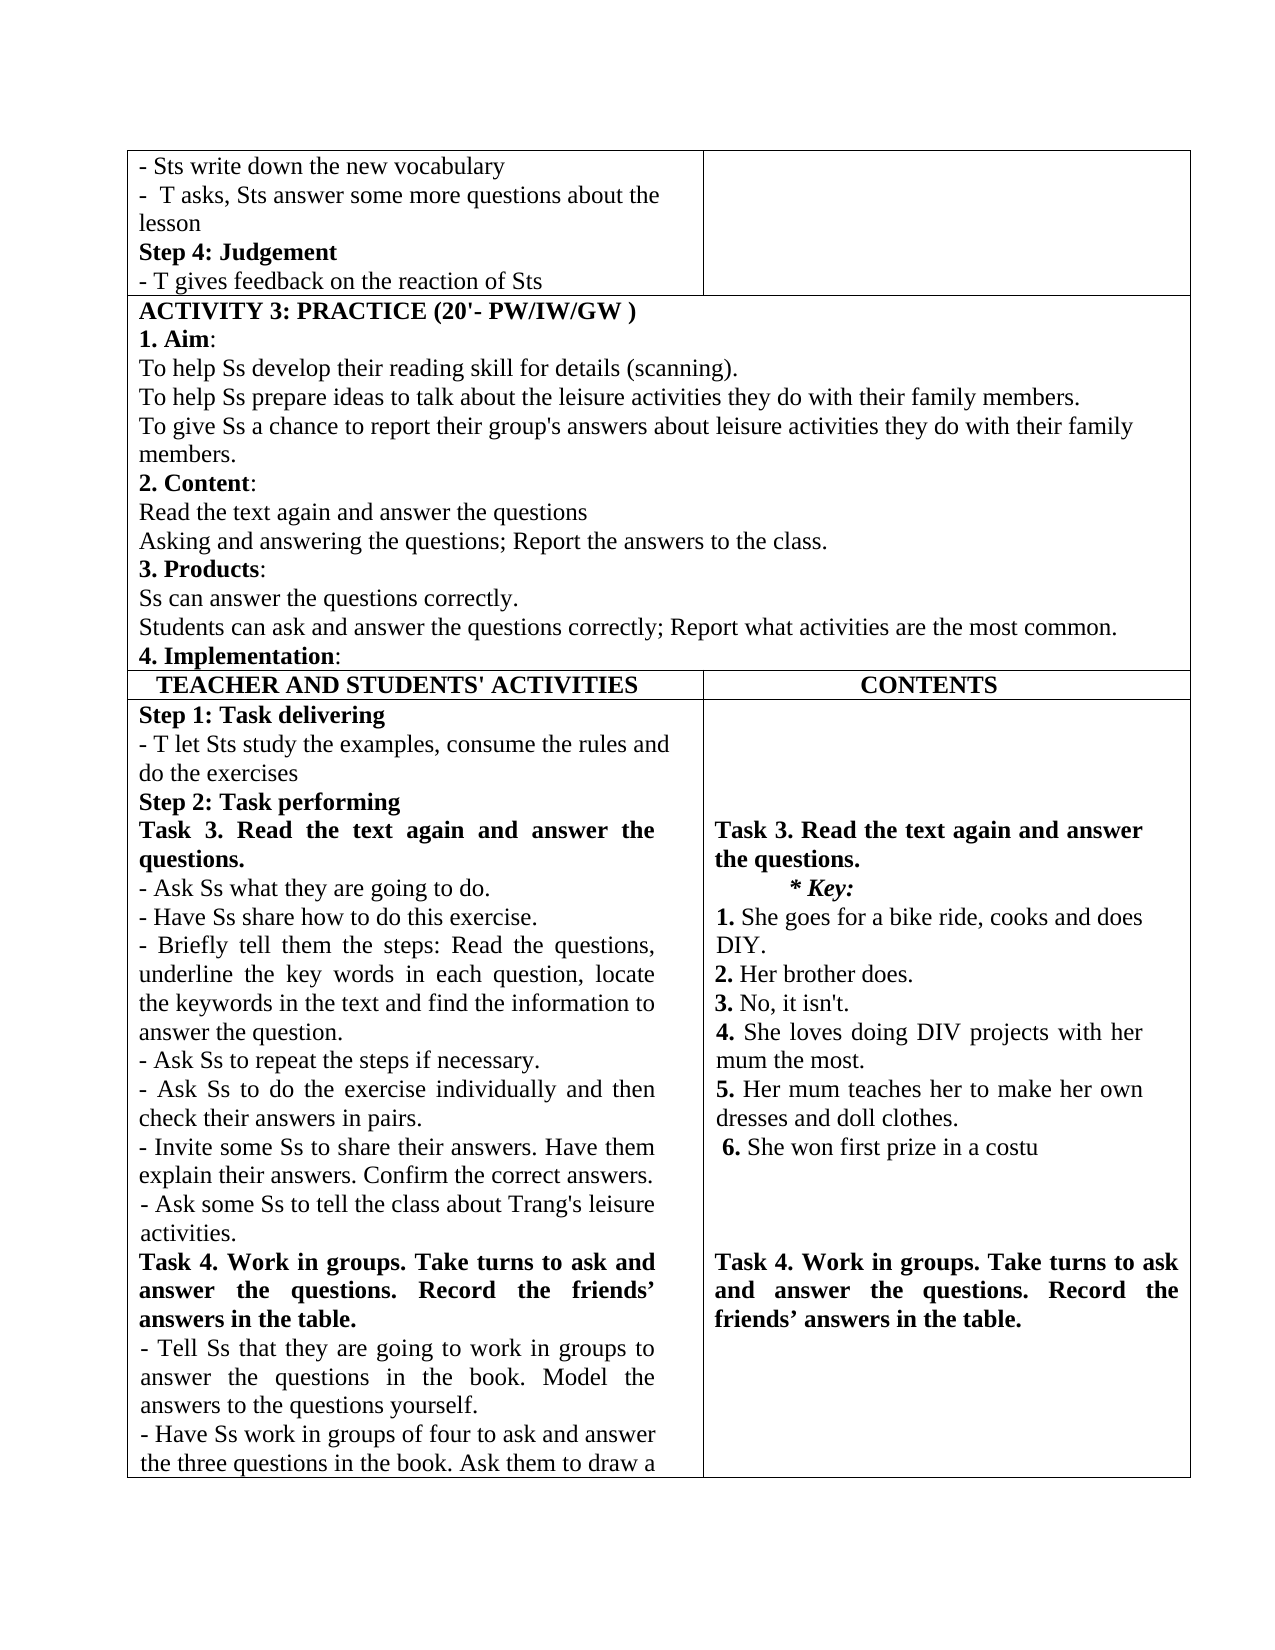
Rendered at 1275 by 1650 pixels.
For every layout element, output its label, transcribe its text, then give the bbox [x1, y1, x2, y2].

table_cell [128, 151, 703, 295]
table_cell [704, 700, 1190, 1477]
table_cell TEACHER AND STUDENTS' ACTIVITIES [128, 671, 703, 699]
table_cell ACTIVITY 3: PRACTICE (20'- PW/IW/GW ) 1. Aim: To help Ss develop their reading skill for details (scanning). To help Ss prepare ideas to talk about the leisure activities they do with their family members. To give Ss a chance to report their group's answers about leisure activities they do with their family members. 2. Content: Read the text again and answer the questions Asking and answering the questions; Report the answers to the class. 3. Products: Ss can answer the questions correctly. Students can ask and answer the questions correctly; Report what activities are the most common. 4. Implementation: [128, 296, 1190, 669]
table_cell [704, 151, 1190, 295]
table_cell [128, 700, 703, 1477]
table_cell CONTENTS [704, 671, 1190, 699]
